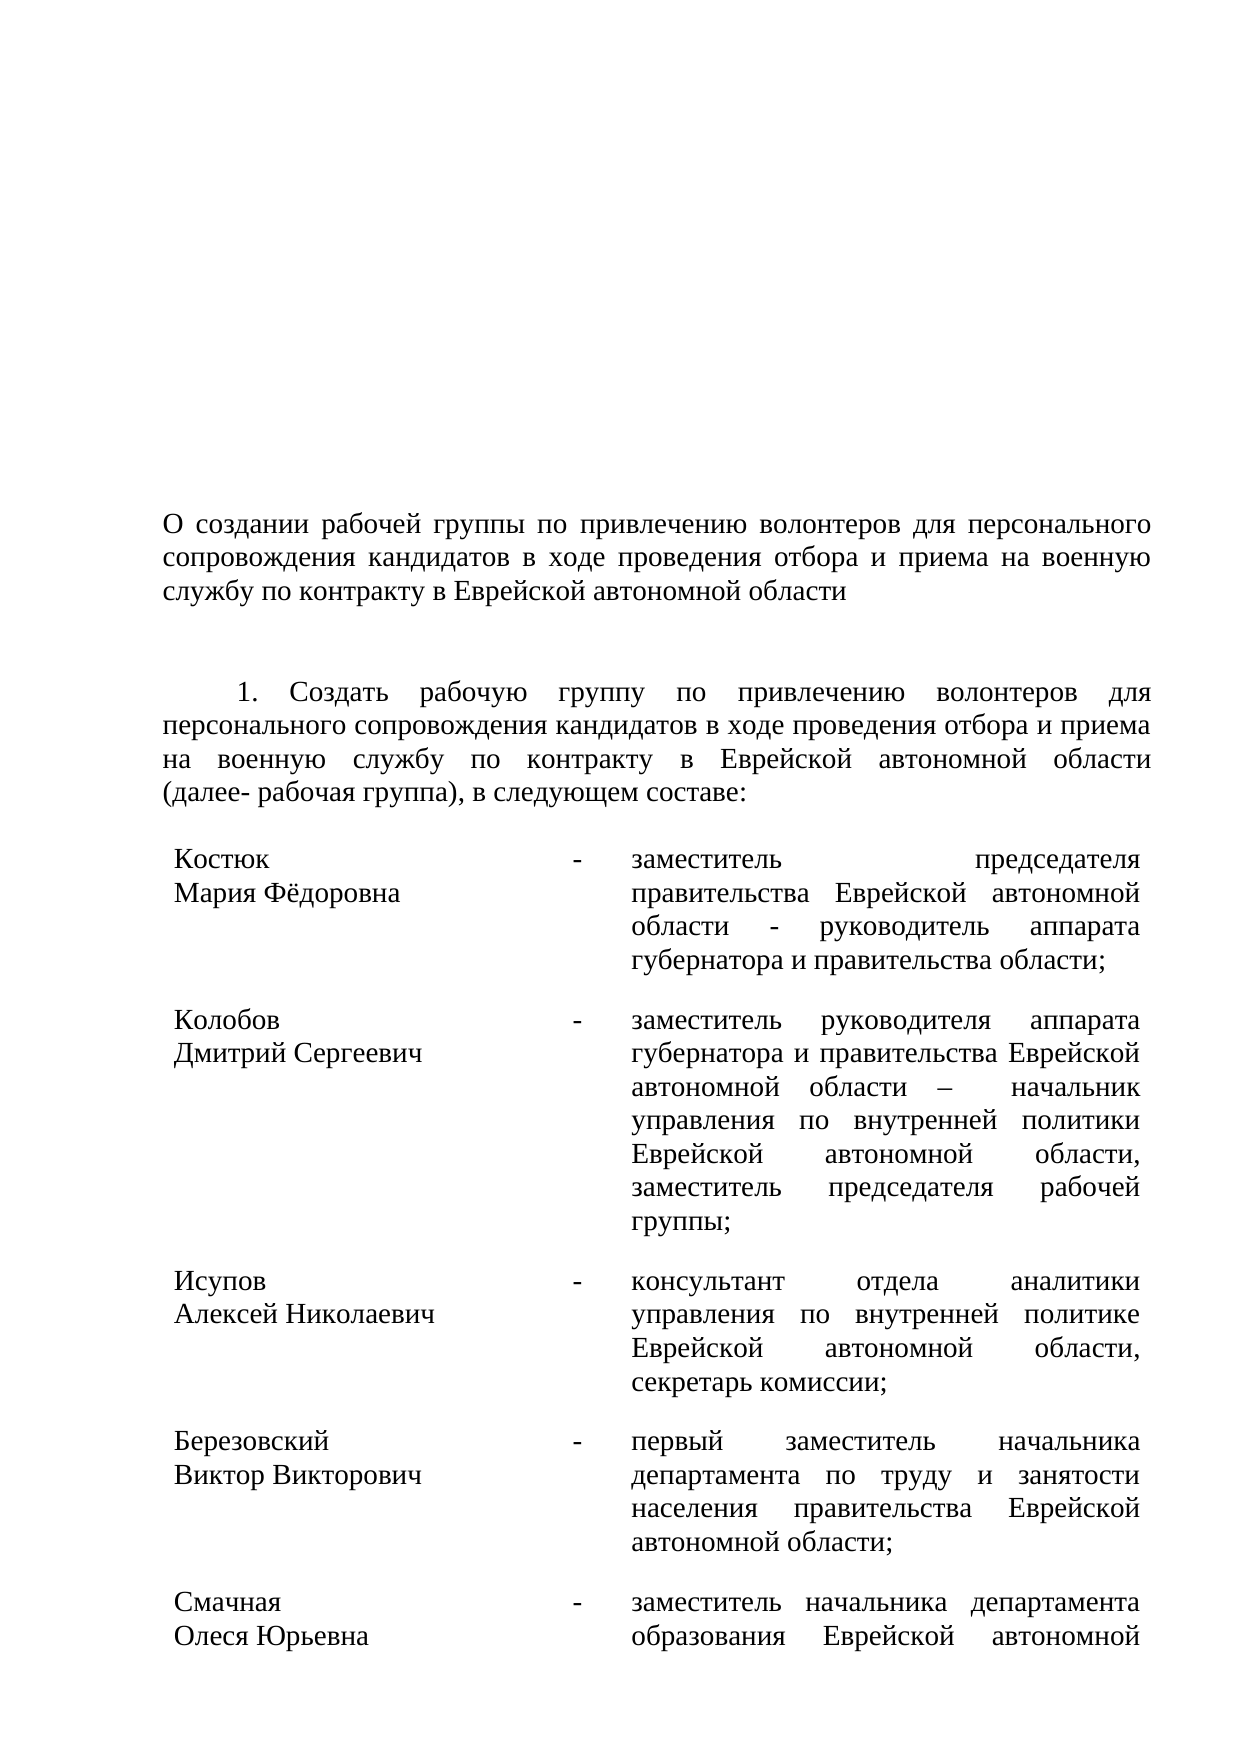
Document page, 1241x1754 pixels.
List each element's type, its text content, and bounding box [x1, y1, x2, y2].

table_cell Березовский Виктор Викторович [163, 1424, 561, 1584]
table_cell заместитель руководителя аппарата губернатора и правительства Еврейской автономной области – начальник управления по внутренней политики Еврейской автономной области, заместитель председателя рабочей группы; [620, 1002, 1152, 1263]
table_cell - [561, 1002, 620, 1263]
table_cell первый заместитель начальника департамента по труду и занятости населения правительства Еврейской автономной области; [620, 1424, 1152, 1584]
table_header - [561, 841, 620, 1002]
table_header Костюк Мария Фёдоровна [163, 841, 561, 1002]
table_cell консультант отдела аналитики управления по внутренней политике Еврейской автономной области, секретарь комиссии; [620, 1263, 1152, 1423]
table_cell Исупов Алексей Николаевич [163, 1263, 561, 1423]
table_cell - [561, 1584, 620, 1651]
text 1. Создать рабочую группу по привлечению волонтеров для персонального сопровождения кандидатов в ходе проведения отбора и приема на военную службу по контракту в Еврейской автономной области (далее- рабочая группа), в следующем составе: [162, 674, 1152, 808]
table_cell - [561, 1263, 620, 1423]
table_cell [620, 1584, 1152, 1651]
table_cell - [561, 1424, 620, 1584]
table_header заместитель председателя правительства Еврейской автономной области - руководитель аппарата губернатора и правительства области; [620, 841, 1152, 1002]
text О создании рабочей группы по привлечению волонтеров для персонального сопровождения кандидатов в ходе проведения отбора и приема на военную службу по контракту в Еврейской автономной области [162, 506, 1152, 607]
table_cell Колобов Дмитрий Сергеевич [163, 1002, 561, 1263]
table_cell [163, 1584, 561, 1651]
